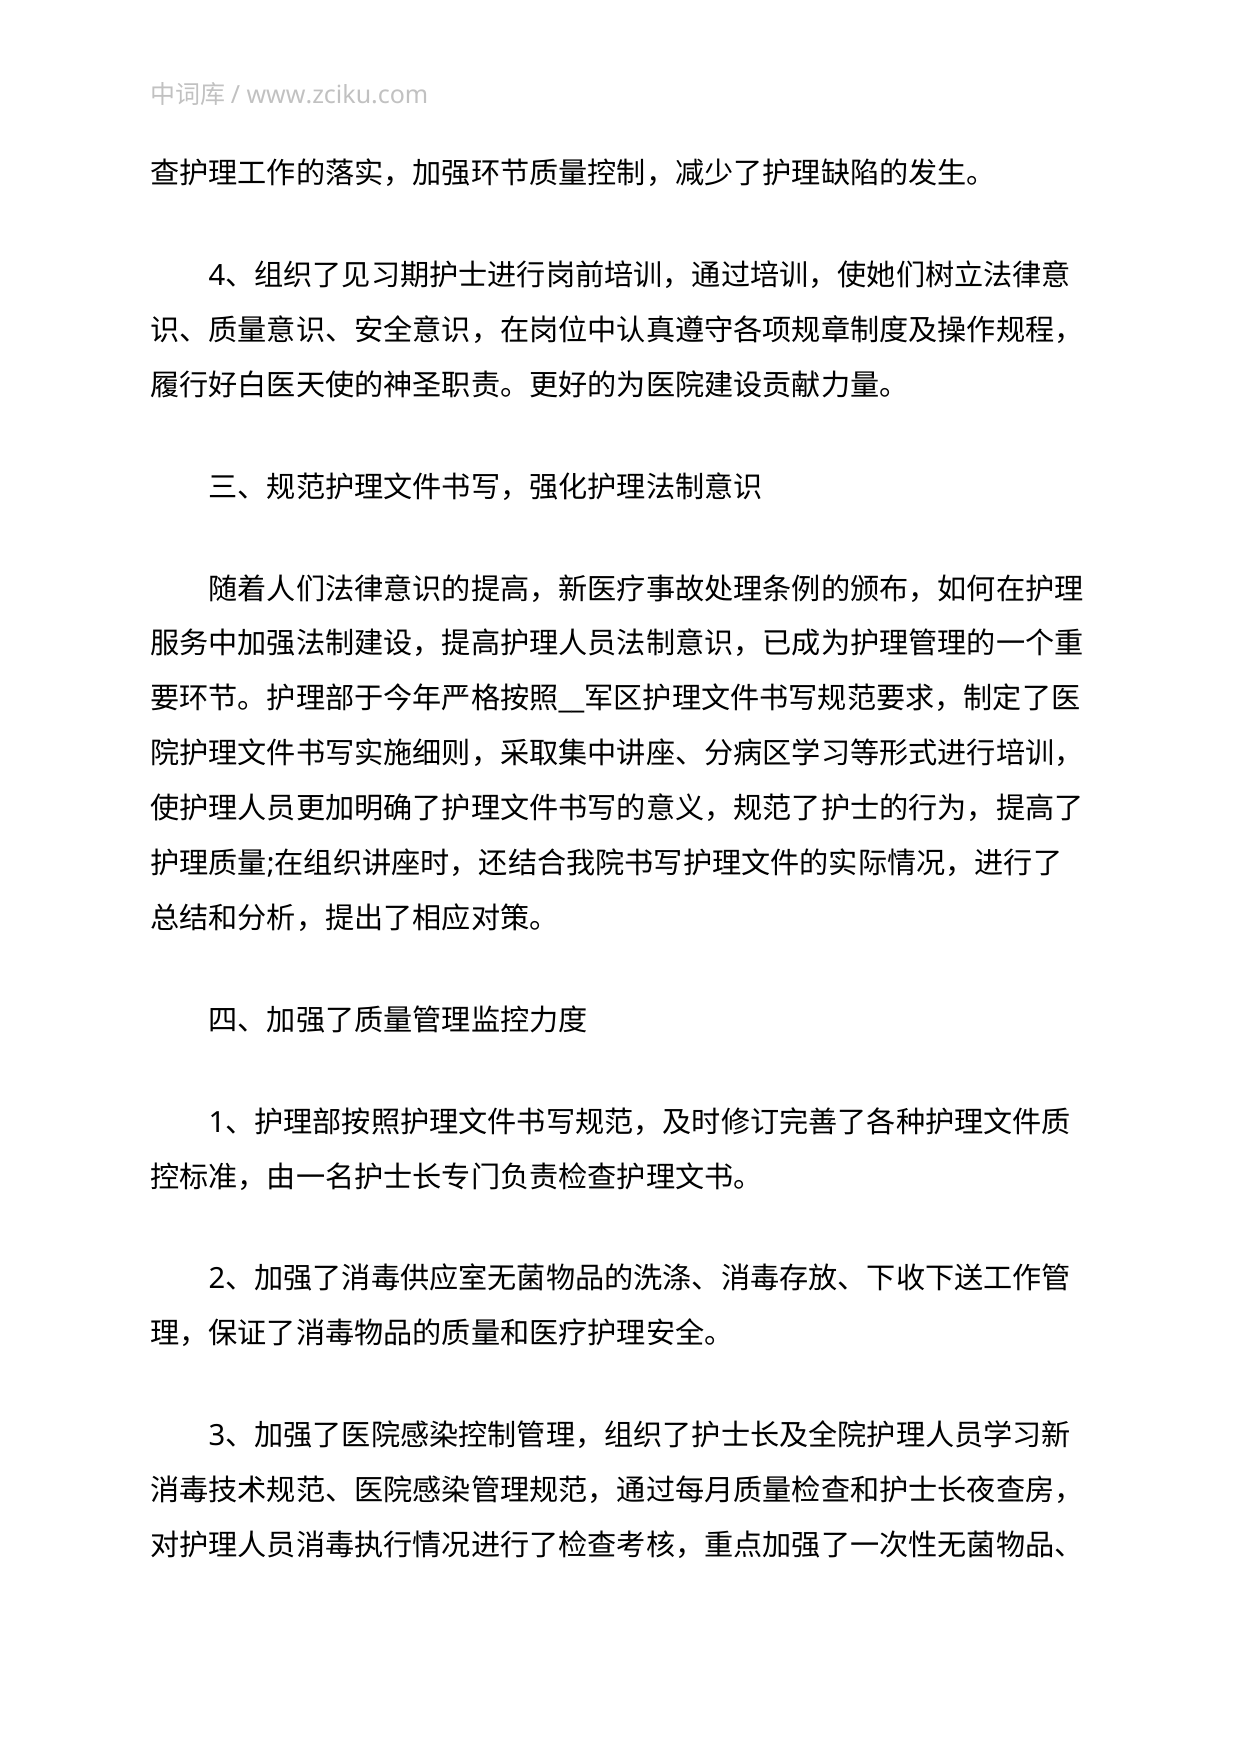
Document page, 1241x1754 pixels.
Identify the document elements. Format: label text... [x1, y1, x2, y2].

text 四、加强了质量管理监控力度 [150, 997, 1090, 1039]
text 三、规范护理文件书写，强化护理法制意识 [150, 463, 1090, 506]
text 2、加强了消毒供应室无菌物品的洗涤、消毒存放、下收下送工作管理，保证了消毒物品的质量和医疗护理安全。 [150, 1255, 1090, 1352]
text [150, 150, 1090, 192]
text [150, 1412, 1090, 1564]
text 4、组织了见习期护士进行岗前培训，通过培训，使她们树立法律意识、质量意识、安全意识，在岗位中认真遵守各项规章制度及操作规程，履行好白医天使的神圣职责。更好的为医院建设贡献力量。 [150, 252, 1090, 404]
text 1、护理部按照护理文件书写规范，及时修订完善了各种护理文件质控标准，由一名护士长专门负责检查护理文书。 [150, 1098, 1090, 1196]
text 随着人们法律意识的提高，新医疗事故处理条例的颁布，如何在护理服务中加强法制建设，提高护理人员法制意识，已成为护理管理的一个重要环节。护理部于今年严格按照__军区护理文件书写规范要求，制定了医院护理文件书写实施细则，采取集中讲座、分病区学习等形式进行培训，使护理人员更加明确了护理文件书写的意义，规范了护士的行为，提高了护理质量;在组织讲座时，还结合我院书写护理文件的实际情况，进行了总结和分析，提出了相应对策。 [150, 565, 1090, 937]
